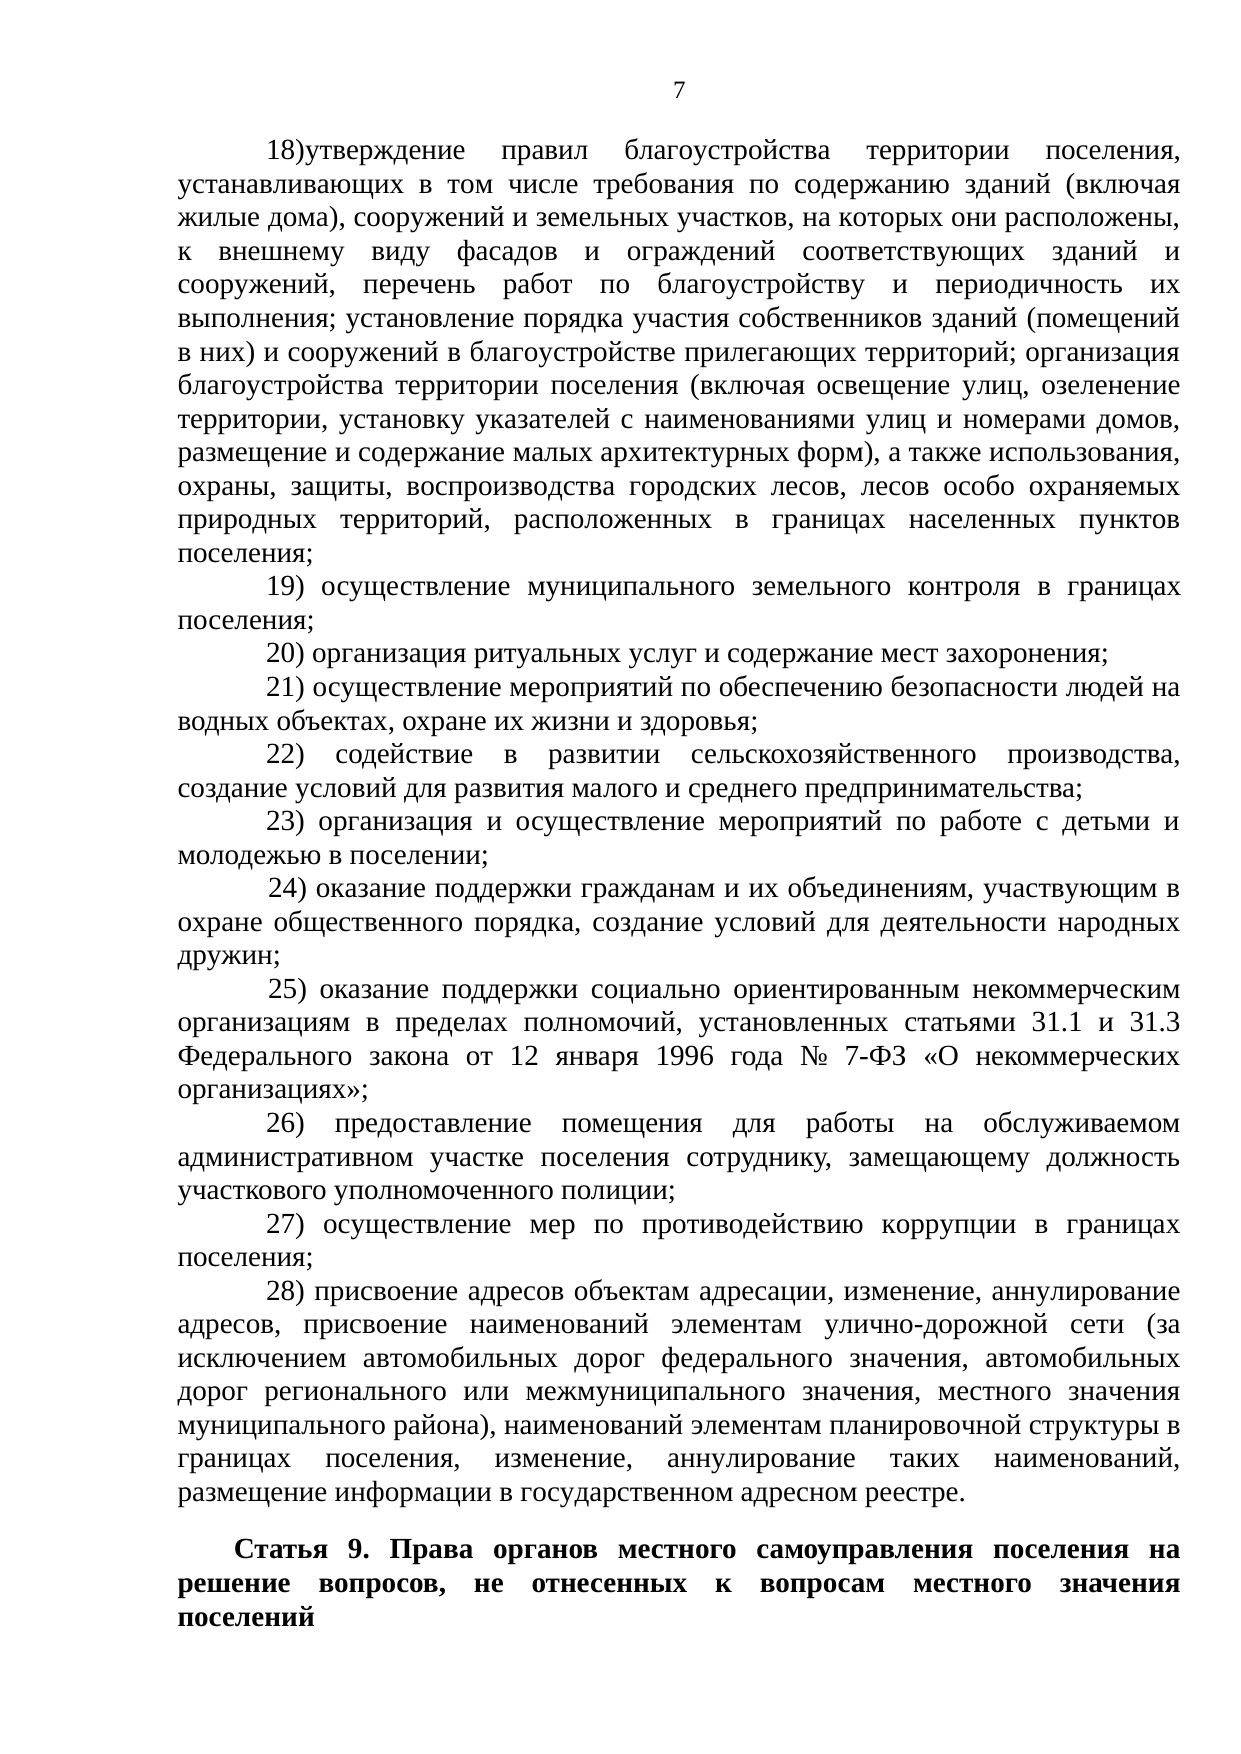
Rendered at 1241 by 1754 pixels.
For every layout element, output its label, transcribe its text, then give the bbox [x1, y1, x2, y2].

text Статья 9. Права органов местного самоуправления поселения на решение вопросов, не отнесенных к вопросам местного значения поселений [177, 1532, 1181, 1632]
text 24) оказание поддержки гражданам и их объединениям, участвующим в охране общественного порядка, создание условий для деятельности народных дружин; [177, 870, 1181, 971]
text 19) осуществление муниципального земельного контроля в границах поселения; [177, 568, 1181, 636]
text 23) организация и осуществление мероприятий по работе с детьми и молодежью в поселении; [177, 803, 1181, 870]
text 27) осуществление мер по противодействию коррупции в границах поселения; [177, 1206, 1181, 1273]
text 20) организация ритуальных услуг и содержание мест захоронения; [177, 636, 1181, 669]
text 25) оказание поддержки социально ориентированным некоммерческим организациям в пределах полномочий, установленных статьями 31.1 и 31.3 Федерального закона от 12 января 1996 года № 7-ФЗ «О некоммерческих организациях»; [177, 971, 1181, 1105]
text 22) содействие в развитии сельскохозяйственного производства, создание условий для развития малого и среднего предпринимательства; [177, 736, 1181, 803]
text 28) присвоение адресов объектам адресации, изменение, аннулирование адресов, присвоение наименований элементам улично-дорожной сети (за исключением автомобильных дорог федерального значения, автомобильных дорог регионального или межмуниципального значения, местного значения муниципального района), наименований элементам планировочной структуры в границах поселения, изменение, аннулирование таких наименований, размещение информации в государственном адресном реестре. [177, 1273, 1181, 1508]
text 26) предоставление помещения для работы на обслуживаемом административном участке поселения сотруднику, замещающему должность участкового уполномоченного полиции; [177, 1105, 1181, 1206]
text 18)утверждение правил благоустройства территории поселения, устанавливающих в том числе требования по содержанию зданий (включая жилые дома), сооружений и земельных участков, на которых они расположены, к внешнему виду фасадов и ограждений соответствующих зданий и сооружений, перечень работ по благоустройству и периодичность их выполнения; установление порядка участия собственников зданий (помещений в них) и сооружений в благоустройстве прилегающих территорий; организация благоустройства территории поселения (включая освещение улиц, озеленение территории, установку указателей с наименованиями улиц и номерами домов, размещение и содержание малых архитектурных форм), а также использования, охраны, защиты, воспроизводства городских лесов, лесов особо охраняемых природных территорий, расположенных в границах населенных пунктов поселения; [177, 132, 1181, 568]
text 21) осуществление мероприятий по обеспечению безопасности людей на водных объектах, охране их жизни и здоровья; [177, 669, 1181, 736]
